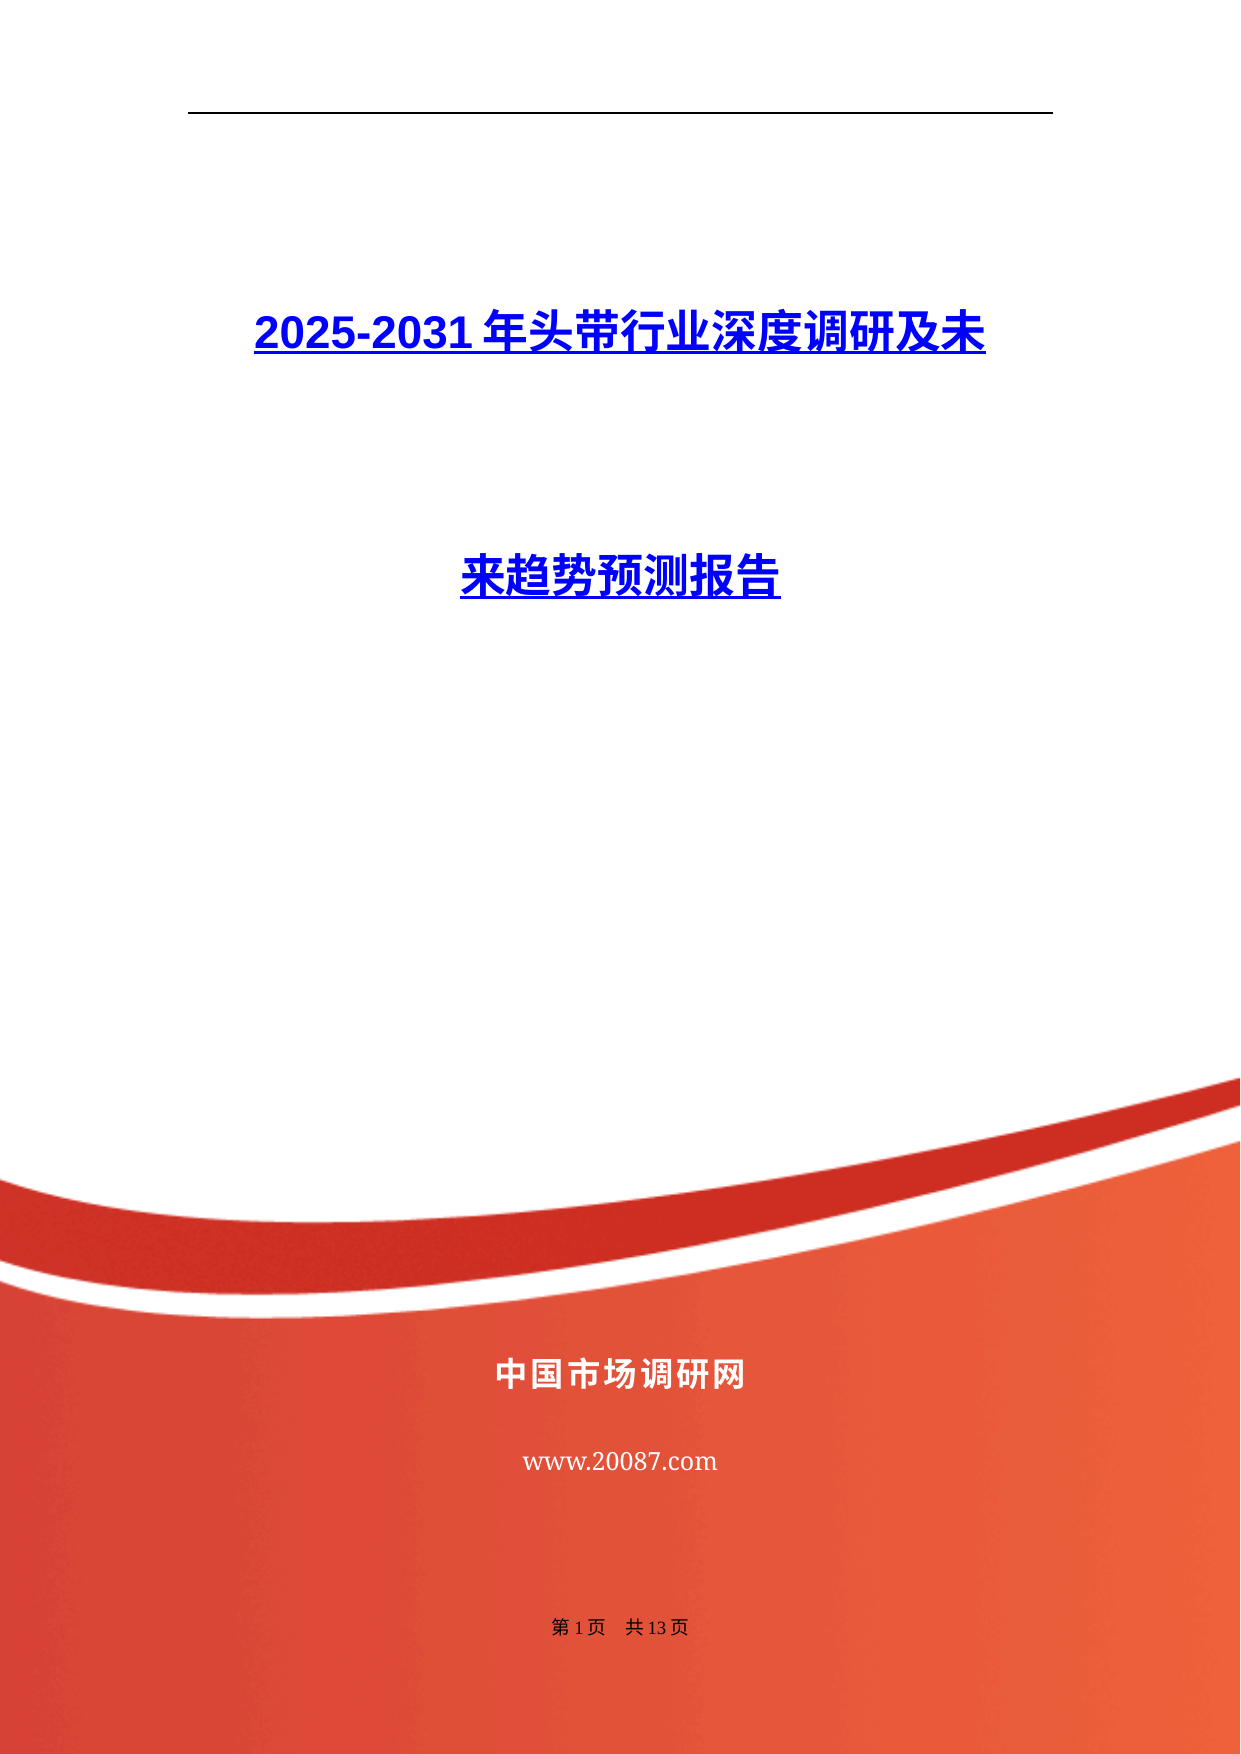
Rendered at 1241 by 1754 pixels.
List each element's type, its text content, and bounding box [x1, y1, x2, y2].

picture [0, 1006, 1241, 1754]
text www.20087.com [187, 1428, 1053, 1493]
table_header 2025-2031年头带行业深度调研及未来趋势预测报告 [188, 207, 1053, 773]
subtitle 中国市场调研网 [187, 1339, 1053, 1404]
